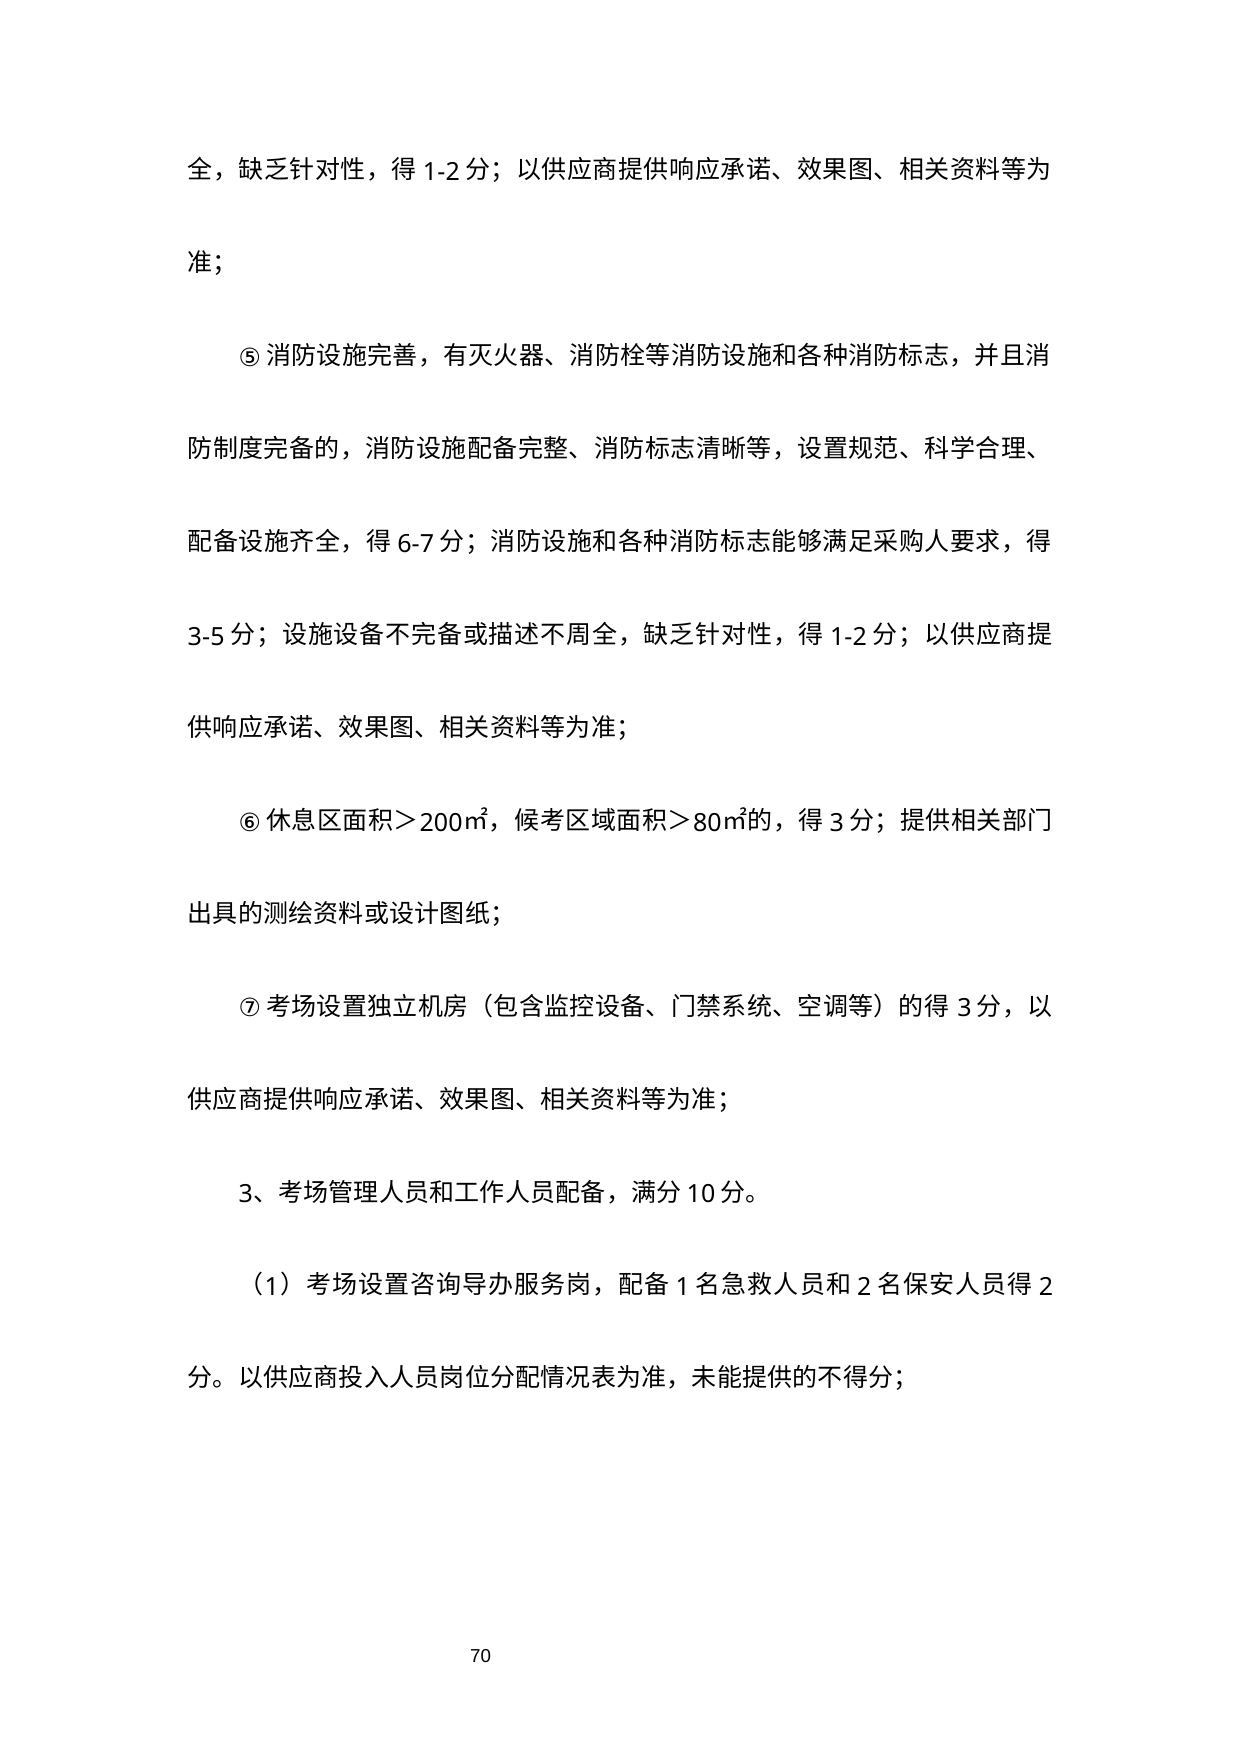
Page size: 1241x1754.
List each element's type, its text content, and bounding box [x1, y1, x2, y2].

text （1）考场设置咨询导办服务岗，配备1名急救人员和2名保安人员得2分。以供应商投入人员岗位分配情况表为准，未能提供的不得分； [187, 1265, 1053, 1420]
text ⑤消防设施完善，有灭火器、消防栓等消防设施和各种消防标志，并且消防制度完备的，消防设施配备完整、消防标志清晰等，设置规范、科学合理、配备设施齐全，得6-7分；消防设施和各种消防标志能够满足采购人要求，得3-5分；设施设备不完备或描述不周全，缺乏针对性，得1-2分；以供应商提供响应承诺、效果图、相关资料等为准； [187, 336, 1053, 769]
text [187, 150, 1053, 305]
text 3、考场管理人员和工作人员配备，满分10分。 [187, 1172, 1053, 1234]
text ⑦考场设置独立机房（包含监控设备、门禁系统、空调等）的得3分，以供应商提供响应承诺、效果图、相关资料等为准； [187, 986, 1053, 1141]
text ⑥休息区面积＞200㎡，候考区域面积＞80㎡的，得3分；提供相关部门出具的测绘资料或设计图纸； [187, 800, 1053, 955]
